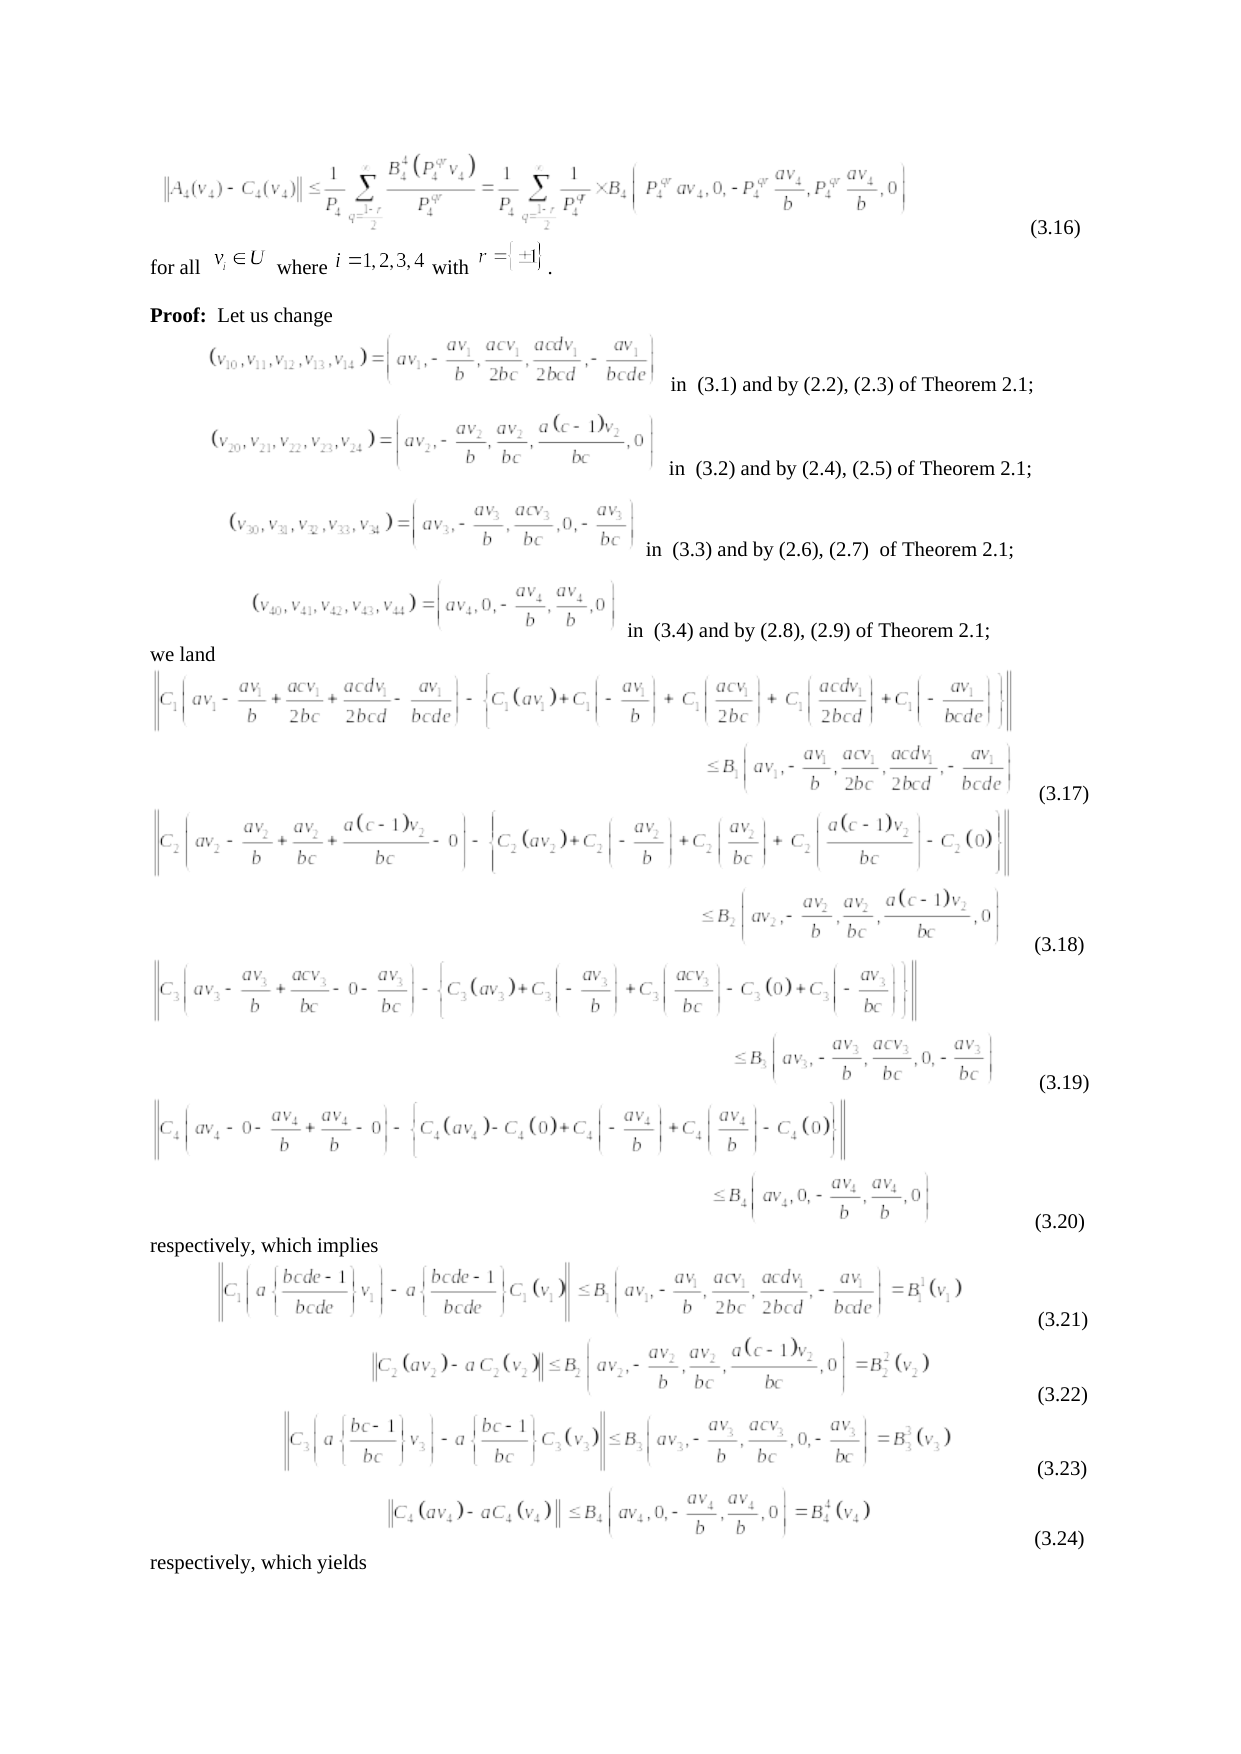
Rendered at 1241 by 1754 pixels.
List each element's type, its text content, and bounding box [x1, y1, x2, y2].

text in (3.1) and by (2.2), (2.3) of Theorem 2.1; [150, 327, 1090, 396]
text (3.24) [150, 1480, 1090, 1550]
text in (3.2) and by (2.4), (2.5) of Theorem 2.1; [150, 408, 1090, 480]
text Proof: Let us change [150, 303, 1090, 327]
text for all where with . [150, 239, 1090, 279]
text (3.17) [150, 666, 1090, 804]
text (3.18) [150, 804, 1090, 956]
text (3.19) [150, 956, 1090, 1094]
text in (3.3) and by (2.6), (2.7) of Theorem 2.1; [150, 492, 1090, 561]
text (3.23) [150, 1406, 1090, 1480]
text respectively, which yields [150, 1550, 1090, 1574]
text (3.22) [150, 1331, 1090, 1406]
text we land [150, 642, 1090, 666]
text respectively, which implies [150, 1233, 1090, 1257]
text in (3.4) and by (2.8), (2.9) of Theorem 2.1; [150, 573, 1090, 642]
text (3.16) [150, 150, 1090, 239]
text (3.21) [150, 1257, 1090, 1331]
text (3.20) [150, 1094, 1090, 1233]
